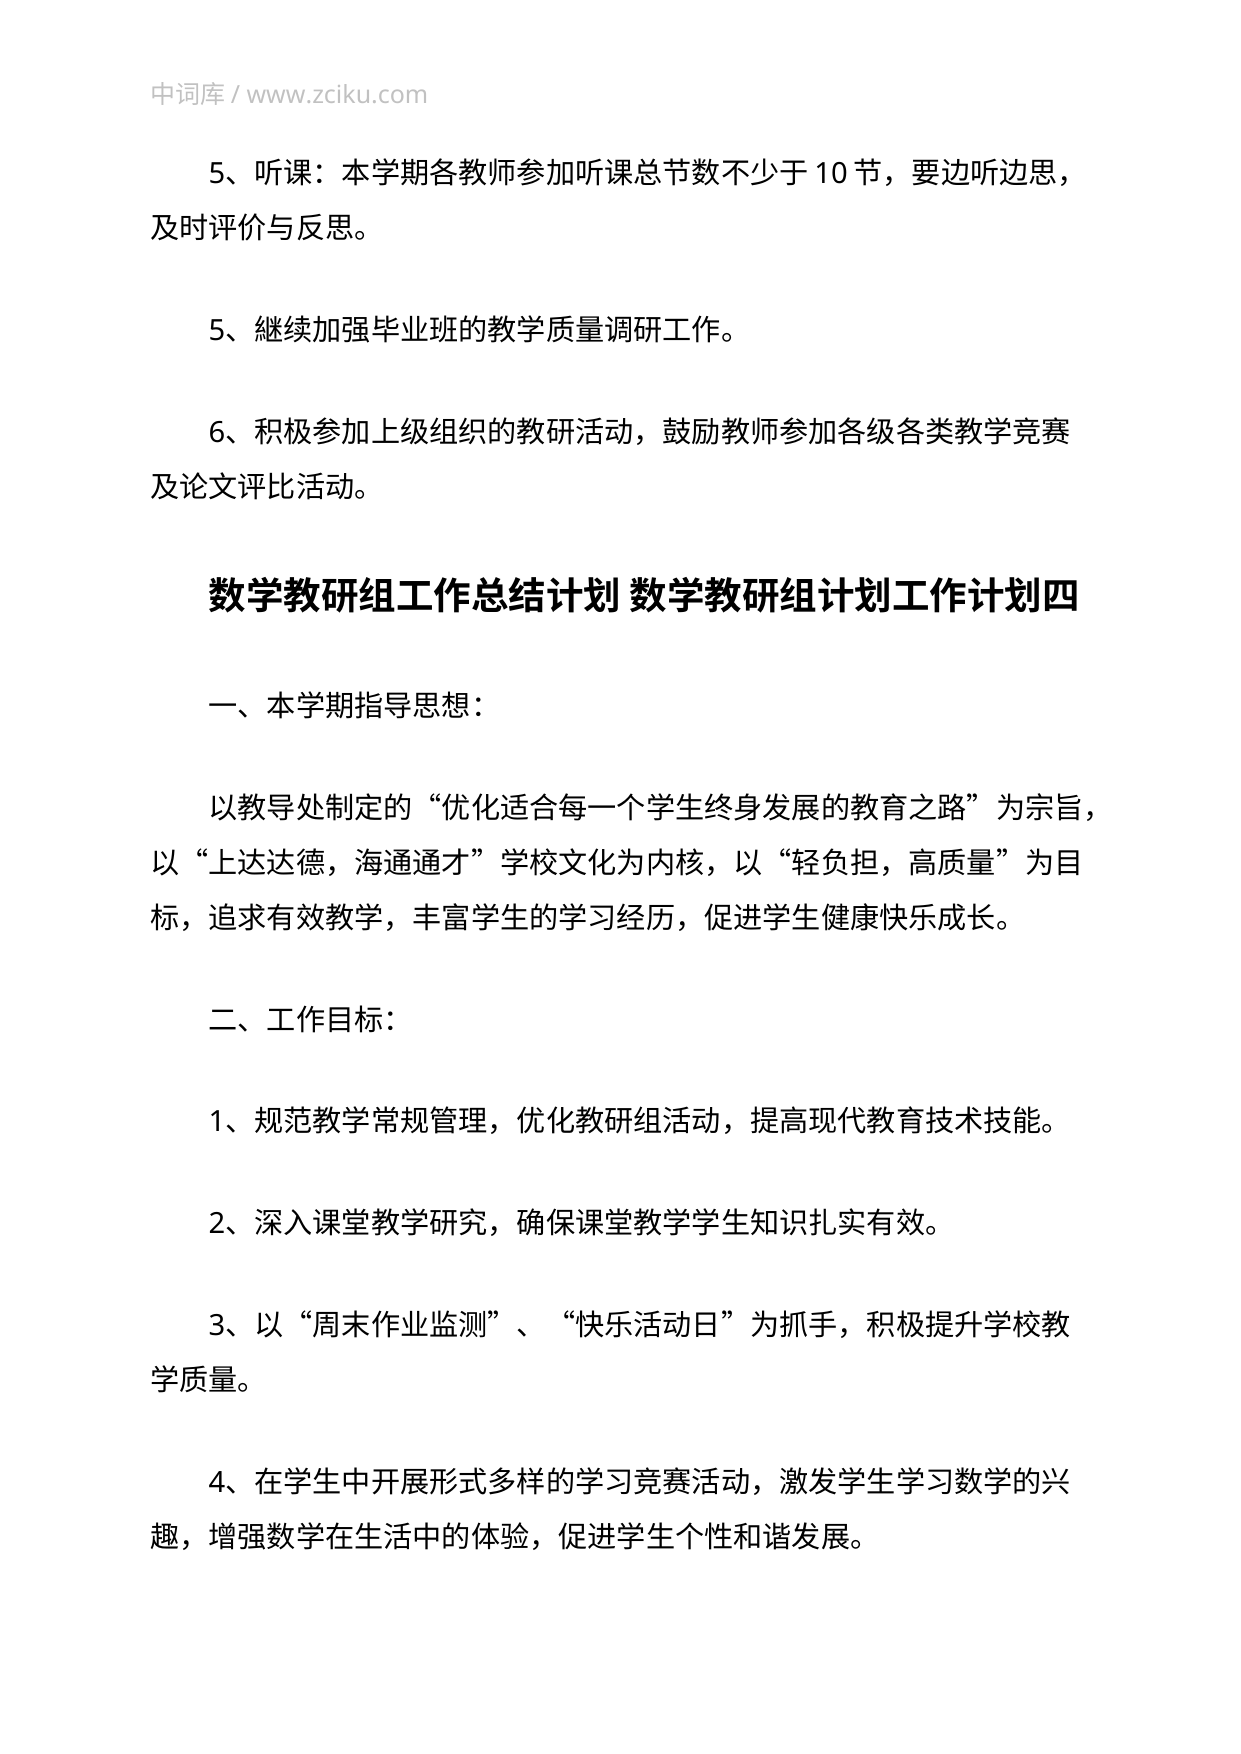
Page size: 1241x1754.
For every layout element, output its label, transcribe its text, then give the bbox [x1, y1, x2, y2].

text 数学教研组工作总结计划 数学教研组计划工作计划四 [150, 566, 1090, 620]
text 一、本学期指导思想： [150, 683, 1090, 725]
text 5、継续加强毕业班的教学质量调研工作。 [150, 307, 1090, 349]
text 1、规范教学常规管理，优化教研组活动，提高现代教育技术技能。 [150, 1098, 1090, 1140]
text 2、深入课堂教学研究，确保课堂教学学生知识扎实有效。 [150, 1200, 1090, 1242]
text 6、积极参加上级组织的教研活动，鼓励教师参加各级各类教学竞赛及论文评比活动。 [150, 409, 1090, 506]
text 4、在学生中开展形式多样的学习竞赛活动，激发学生学习数学的兴趣，增强数学在生活中的体验，促进学生个性和谐发展。 [150, 1459, 1090, 1556]
text 二、工作目标： [150, 996, 1090, 1038]
text 3、以“周末作业监测”、“快乐活动日”为抓手，积极提升学校教学质量。 [150, 1302, 1090, 1399]
text 以教导处制定的“优化适合每一个学生终身发展的教育之路”为宗旨，以“上达达德，海通通才”学校文化为内核，以“轻负担，高质量”为目标，追求有效教学，丰富学生的学习经历，促进学生健康快乐成长。 [150, 785, 1090, 937]
text 5、听课：本学期各教师参加听课总节数不少于10节，要边听边思，及时评价与反思。 [150, 150, 1090, 247]
